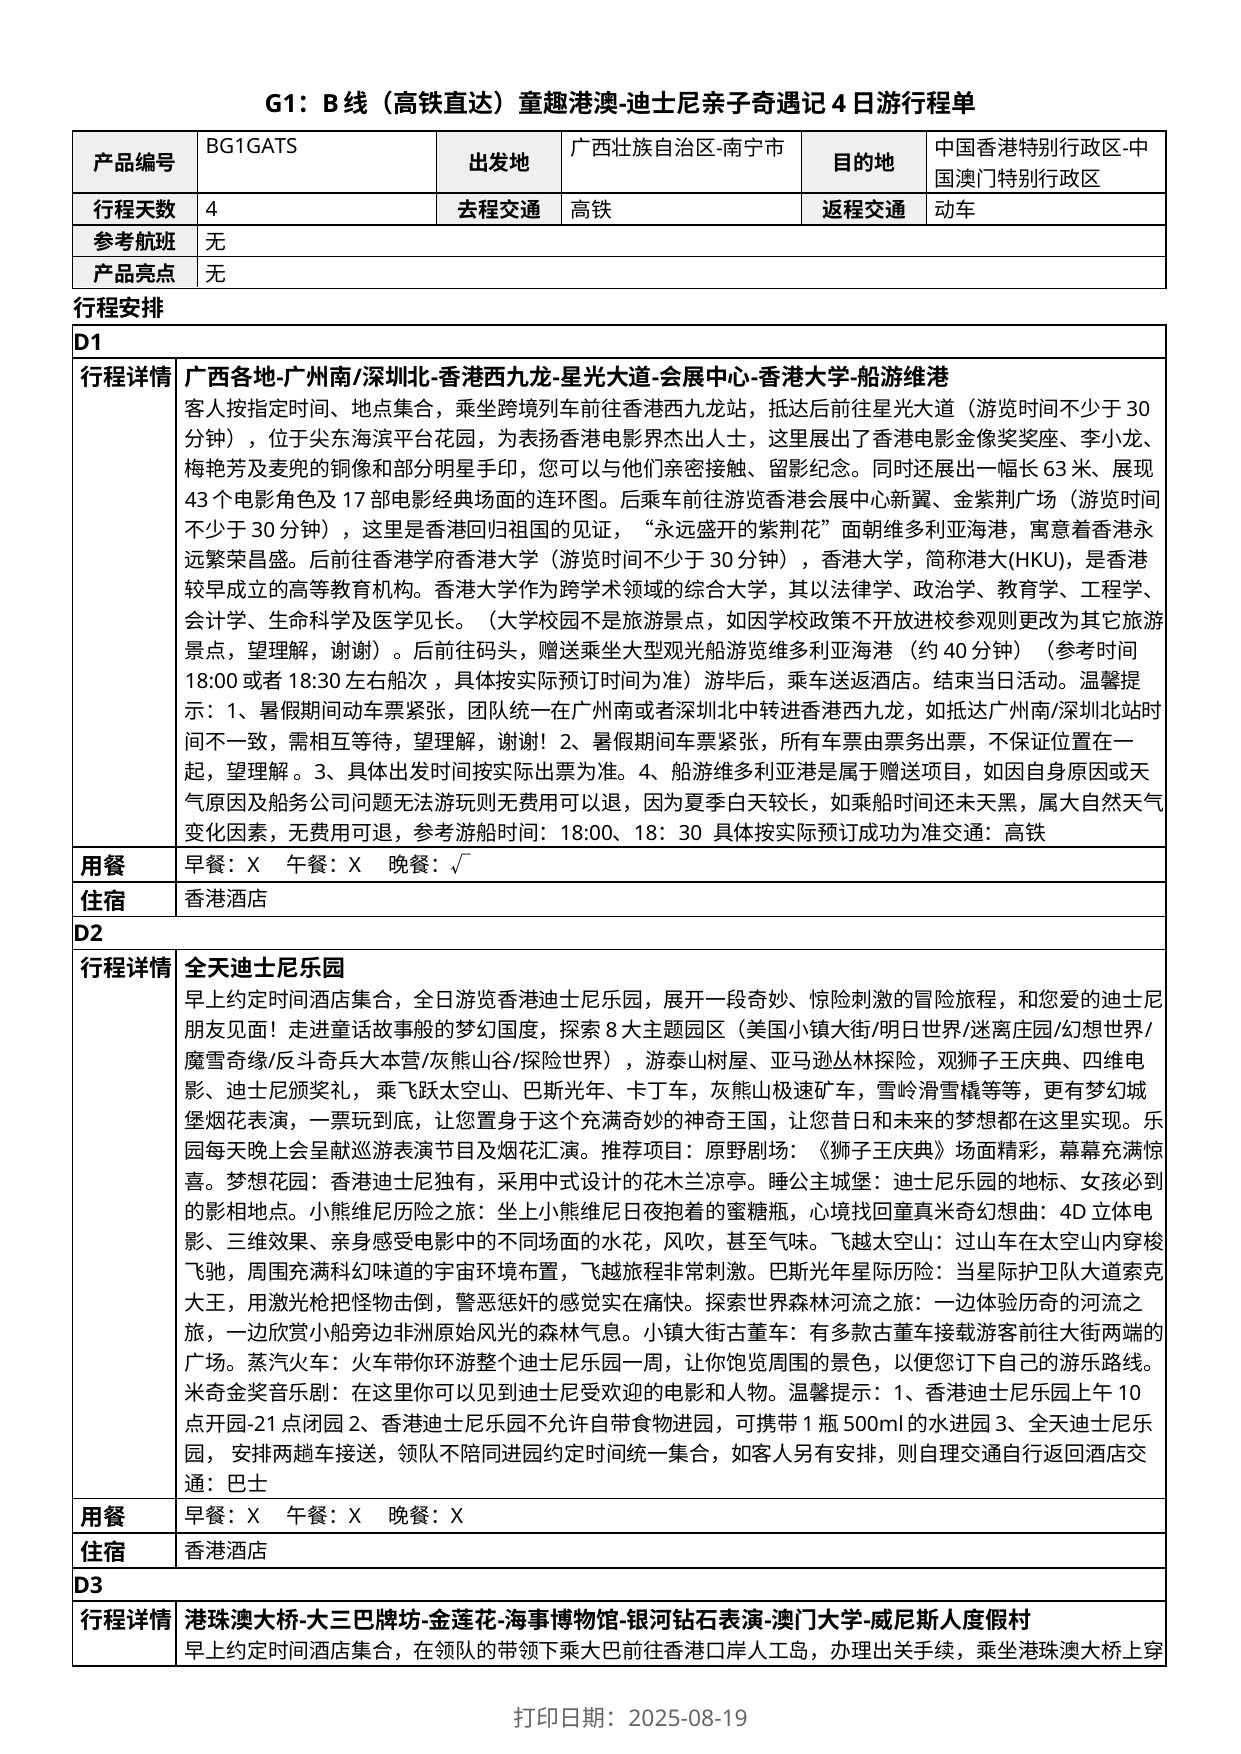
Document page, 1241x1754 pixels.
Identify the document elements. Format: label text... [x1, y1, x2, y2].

table_cell 全天迪士尼乐园 早上约定时间酒店集合，全日游览香港迪士尼乐园，展开一段奇妙、惊险刺激的冒险旅程，和您爱的迪士尼朋友见面！走进童话故事般的梦幻国度，探索8大主题园区（美国小镇大街/明日世界/迷离庄园/幻想世界/魔雪奇缘/反斗奇兵大本营/灰熊山谷/探险世界），游泰山树屋、亚马逊丛林探险，观狮子王庆典、四维电影、迪士尼颁奖礼， 乘飞跃太空山、巴斯光年、卡丁车，灰熊山极速矿车，雪岭滑雪橇等等，更有梦幻城堡烟花表演，一票玩到底，让您置身于这个充满奇妙的神奇王国，让您昔日和未来的梦想都在这里实现。乐园每天晚上会呈献巡游表演节目及烟花汇演。 [177, 950, 1165, 1497]
table_cell 行程详情 [73, 1602, 175, 1665]
table_header 产品编号 [73, 132, 197, 192]
table_cell D3 [73, 1569, 1165, 1600]
table_cell 早餐：X 午餐：X 晚餐：√ [177, 848, 1165, 881]
table_cell 无 [198, 257, 1165, 287]
table_cell 住宿 [73, 1534, 175, 1567]
table_cell 参考航班 [73, 226, 197, 256]
table_header 中国香港特别行政区-中国澳门特别行政区 [927, 132, 1165, 192]
table_cell 广西各地-广州南/深圳北-香港西九龙-星光大道-会展中心-香港大学-船游维港 客人按指定时间、地点集合，乘坐跨境列车前往香港西九龙站，抵达后前往星光大道（游览时间不少于30分钟），位于尖东海滨平台花园，为表扬香港电影界杰出人士，这里展出了香港电影金像奖奖座、李小龙、梅艳芳及麦兜的铜像和部分明星手印，您可以与他们亲密接触、留影纪念。同时还展出一幅长63米、展现43个电影角色及17部电影经典场面的连环图。后乘车前往游览香港会展中心新翼、金紫荆广场（游览时间不少于30分钟），这里是香港回归祖国的见证，“永远盛开的紫荆花”面朝维多利亚海港，寓意着香港永远繁荣昌盛。后前往香港学府香港大学（游览时间不少于30分钟），香港大学，简称港大(HKU)，是香港较早成立的高等教育机构。香港大学作为跨学术领域的综合大学，其以法律学、政治学、教育学、工程学、会计学、生命科学及医学见长。（大学校园不是旅游景点，如因学校政策不开放进校参观则更改为其它旅游景点，望理解，谢谢）。后前往码头，赠送乘坐大型观光船游览维多利亚海港 （约40分钟）（参考时间18:00或者18:30左右船次 ，具体按实际预订时间为准）游毕后，乘车送返酒店。结束当日活动。 [177, 359, 1165, 846]
text 行程安排 [73, 290, 1167, 323]
table_header 目的地 [802, 132, 926, 192]
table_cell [177, 1602, 1165, 1665]
table_cell 用餐 [73, 1499, 175, 1532]
table_cell 住宿 [73, 883, 175, 916]
table_cell 产品亮点 [73, 257, 197, 287]
table_cell 早餐：X 午餐：X 晚餐：X [177, 1499, 1165, 1532]
table_header 出发地 [437, 132, 561, 192]
table_cell 香港酒店 [177, 883, 1165, 916]
table_cell 无 [198, 226, 1165, 256]
table_cell 香港酒店 [177, 1534, 1165, 1567]
table_header D1 [73, 326, 1165, 357]
table_cell 动车 [927, 194, 1165, 224]
table_header BG1GATS [198, 132, 436, 192]
table_cell 返程交通 [802, 194, 926, 224]
table_cell 去程交通 [437, 194, 561, 224]
text G1：B线（高铁直达）童趣港澳-迪士尼亲子奇遇记4日游行程单 [73, 83, 1167, 119]
table_cell 用餐 [73, 848, 175, 881]
table_cell 行程详情 [73, 359, 175, 846]
table_cell 行程详情 [73, 950, 175, 1497]
table_header 广西壮族自治区-南宁市 [562, 132, 801, 192]
table_cell 行程天数 [73, 194, 197, 224]
table_cell 高铁 [562, 194, 801, 224]
table_cell D2 [73, 917, 1165, 949]
table_cell 4 [198, 194, 436, 224]
